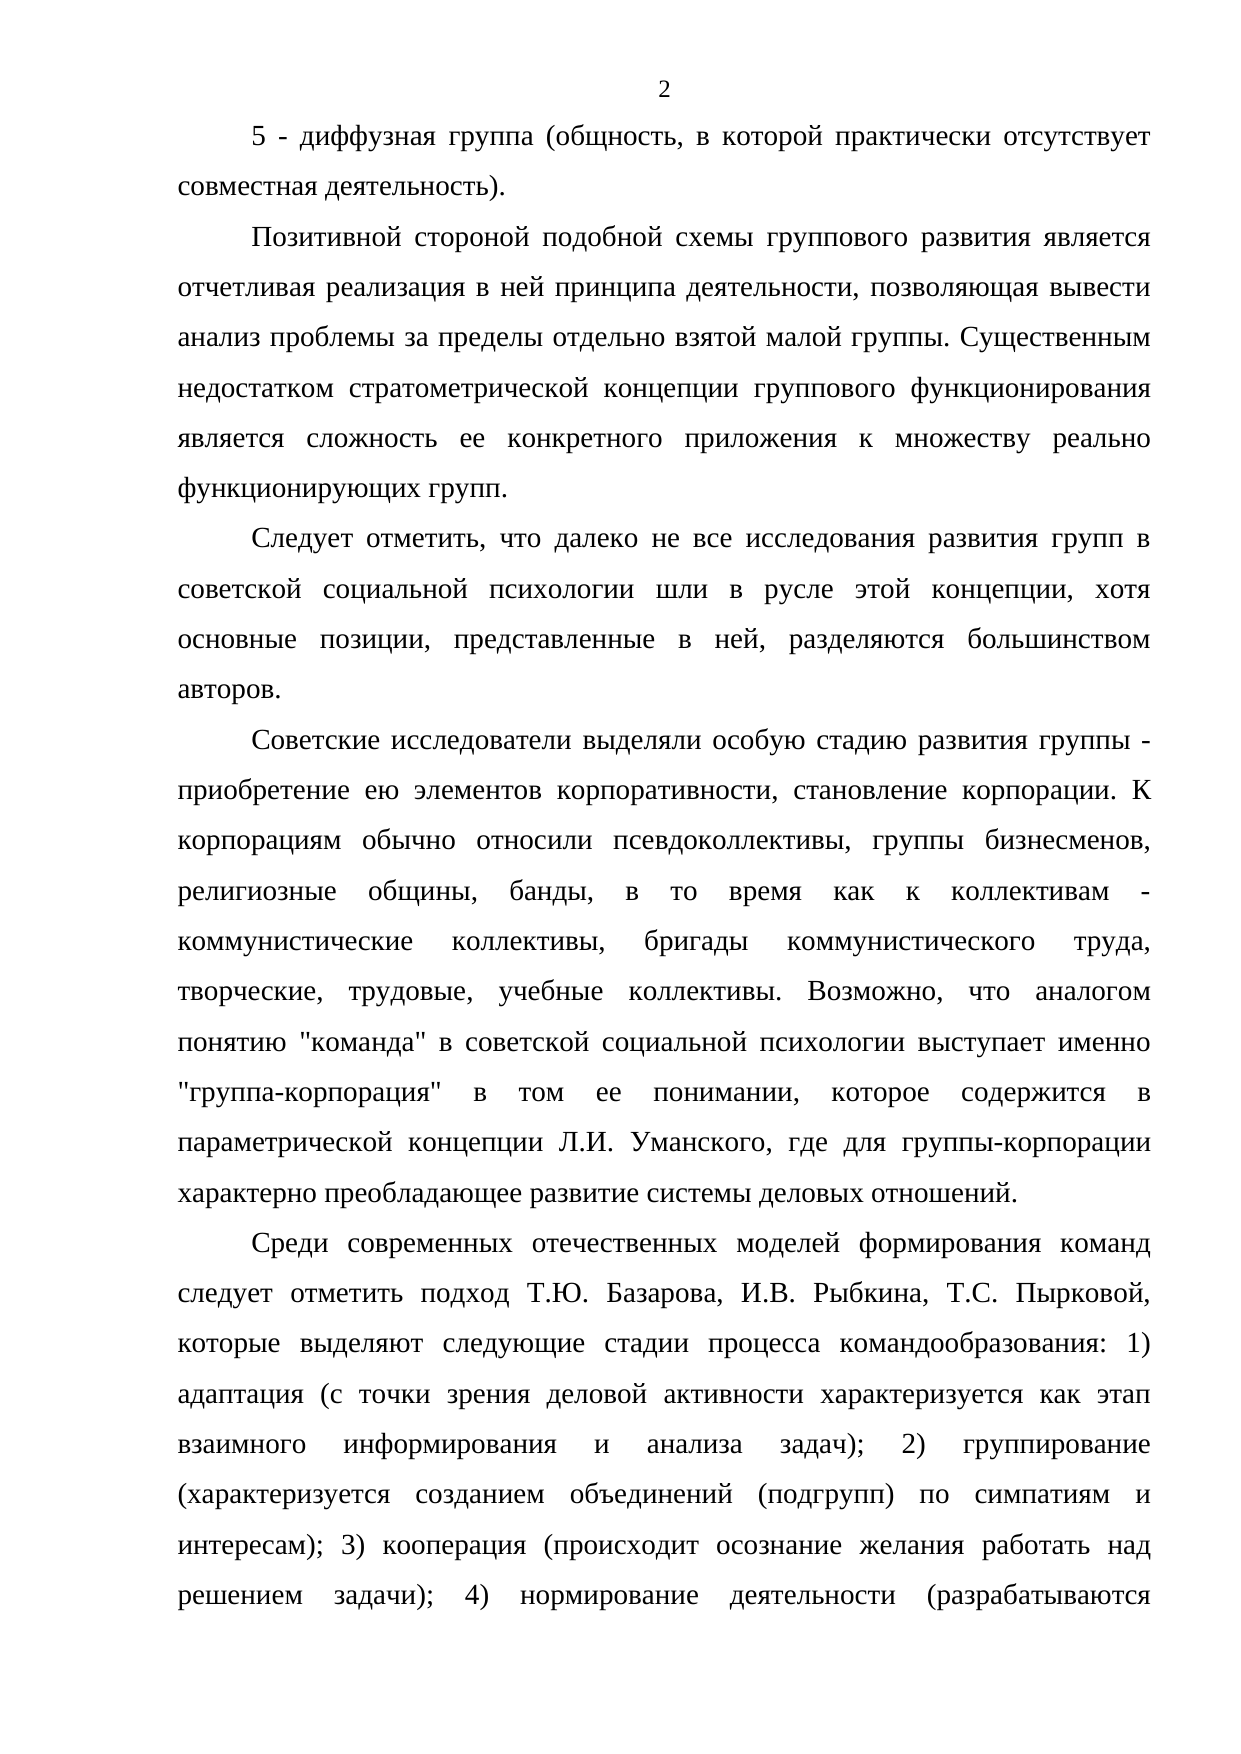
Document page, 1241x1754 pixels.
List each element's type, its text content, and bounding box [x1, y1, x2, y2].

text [177, 1225, 1152, 1611]
text Позитивной стороной подобной схемы группового развития является отчетливая реализация в ней принципа деятельности, позволяющая вывести анализ проблемы за пределы отдельно взятой малой группы. Существенным недостатком стратометрической концепции группового функционирования является сложность ее конкретного приложения к множеству реально функционирующих групп. [177, 219, 1152, 504]
text 5 - диффузная группа (общность, в которой практически отсутствует совместная деятельность). [177, 118, 1152, 202]
text Советские исследователи выделяли особую стадию развития группы - приобретение ею элементов корпоративности, становление корпорации. К корпорациям обычно относили псевдоколлективы, группы бизнесменов, религиозные общины, банды, в то время как к коллективам - коммунистические коллективы, бригады коммунистического труда, творческие, трудовые, учебные коллективы. Возможно, что аналогом понятию "команда" в советской социальной психологии выступает именно "группа-корпорация" в том ее понимании, которое содержится в параметрической концепции Л.И. Уманского, где для группы-корпорации характерно преобладающее развитие системы деловых отношений. [177, 722, 1152, 1208]
text Следует отметить, что далеко не все исследования развития групп в советской социальной психологии шли в русле этой концепции, хотя основные позиции, представленные в ней, разделяются большинством авторов. [177, 521, 1152, 705]
